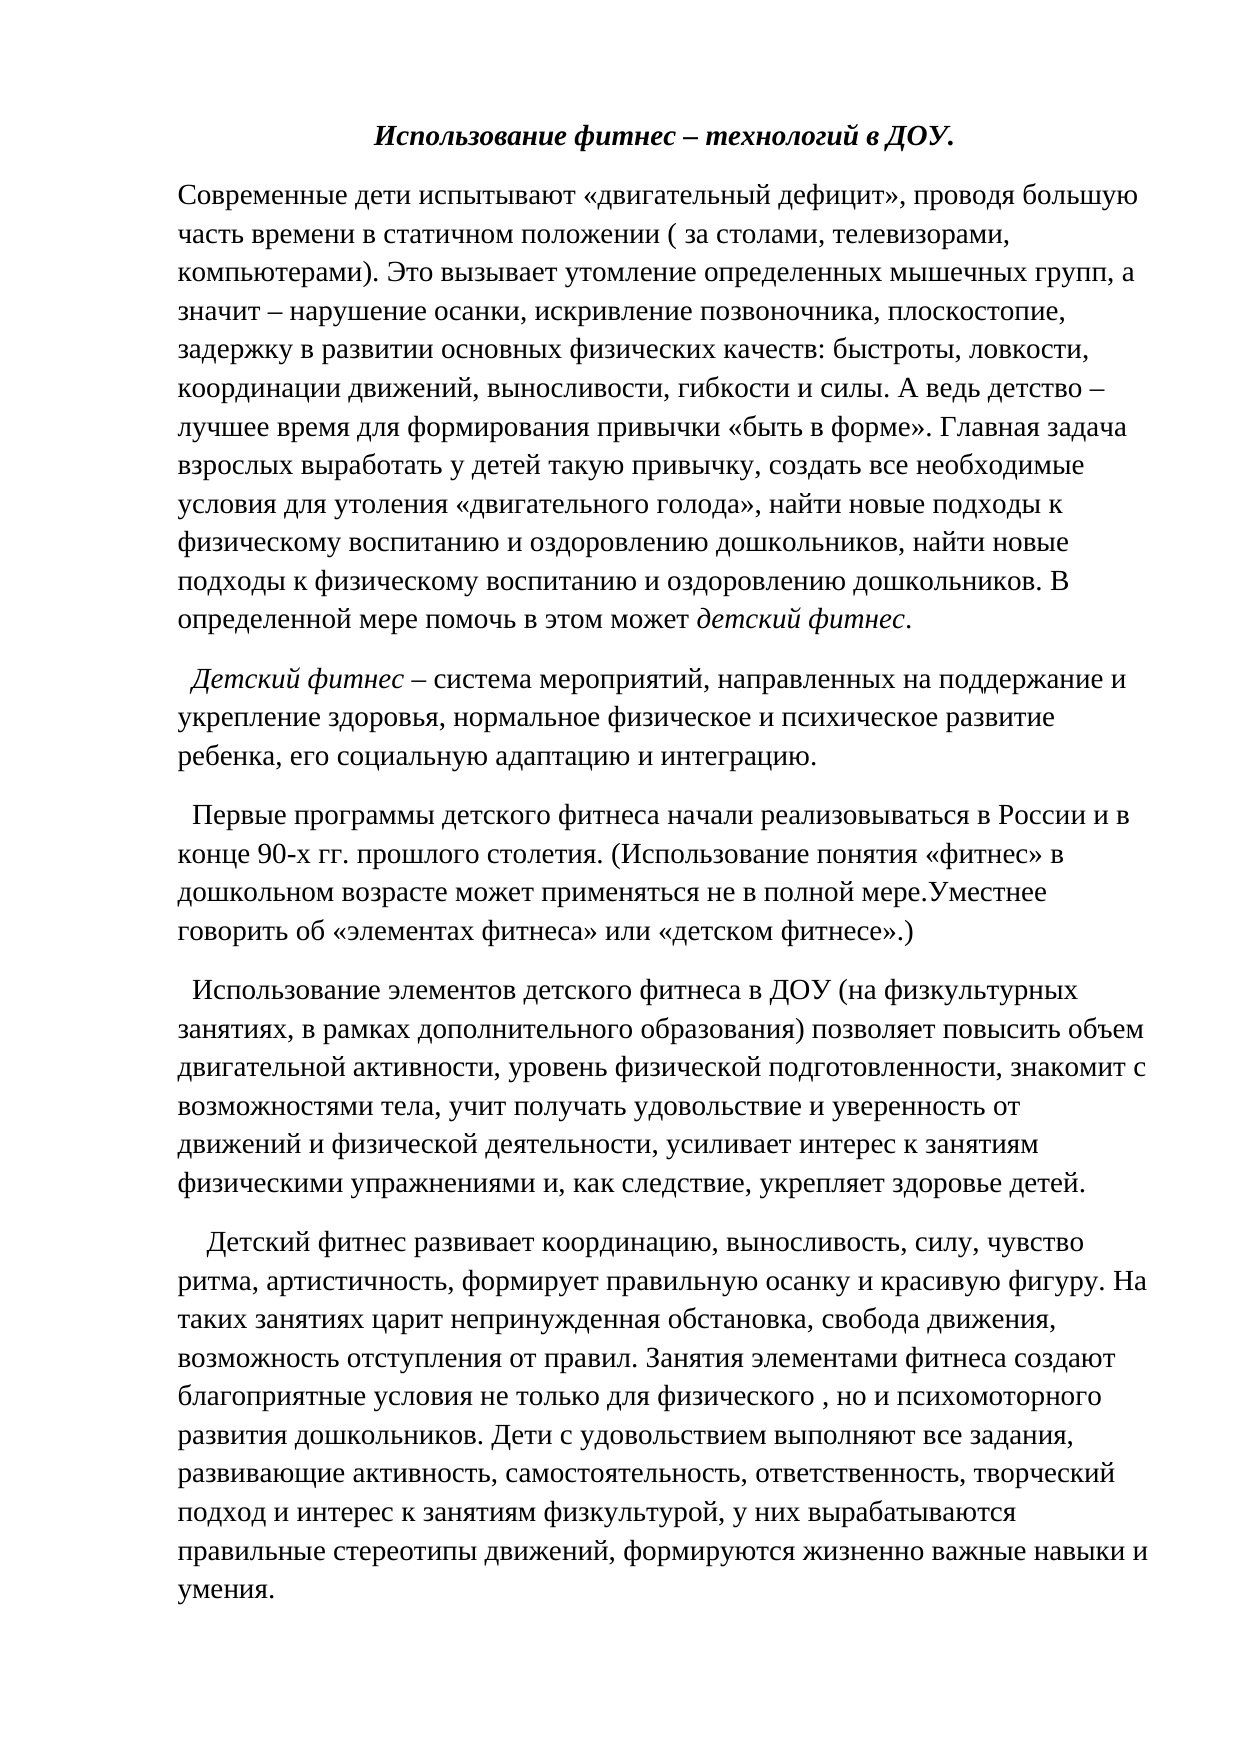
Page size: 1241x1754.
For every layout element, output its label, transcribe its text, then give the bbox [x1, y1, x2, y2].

text Использование элементов детского фитнеса в ДОУ (на физкультурных занятиях, в рамках дополнительного образования) позволяет повысить объем двигательной активности, уровень физической подготовленности, знакомит с возможностями тела, учит получать удовольствие и уверенность от движений и физической деятельности, усиливает интерес к занятиям физическими упражнениями и, как следствие, укрепляет здоровье детей. [177, 972, 1152, 1198]
text Детский фитнес – система мероприятий, направленных на поддержание и укрепление здоровья, нормальное физическое и психическое развитие ребенка, его социальную адаптацию и интеграцию. [177, 661, 1152, 771]
text Использование фитнес – технологий в ДОУ. [177, 118, 1152, 152]
text Первые программы детского фитнеса начали реализовываться в России и в конце 90-х гг. прошлого столетия. (Использование понятия «фитнес» в дошкольном возрасте может применяться не в полной мере.Уместнее говорить об «элементах фитнеса» или «детском фитнесе».) [177, 797, 1152, 946]
text Детский фитнес развивает координацию, выносливость, силу, чувство ритма, артистичность, формирует правильную осанку и красивую фигуру. На таких занятиях царит непринужденная обстановка, свобода движения, возможность отступления от правил. Занятия элементами фитнеса создают благоприятные условия не только для физического , но и психомоторного развития дошкольников. Дети с удовольствием выполняют все задания, развивающие активность, самостоятельность, ответственность, творческий подход и интерес к занятиям физкультурой, у них вырабатываются правильные стереотипы движений, формируются жизненно важные навыки и умения. [177, 1224, 1152, 1605]
text Современные дети испытывают «двигательный дефицит», проводя большую часть времени в статичном положении ( за столами, телевизорами, компьютерами). Это вызывает утомление определенных мышечных групп, а значит – нарушение осанки, искривление позвоночника, плоскостопие, задержку в развитии основных физических качеств: быстроты, ловкости, координации движений, выносливости, гибкости и силы. А ведь детство – лучшее время для формирования привычки «быть в форме». Главная задача взрослых выработать у детей такую привычку, создать все необходимые условия для утоления «двигательного голода», найти новые подходы к физическому воспитанию и оздоровлению дошкольников, найти новые подходы к физическому воспитанию и оздоровлению дошкольников. В определенной мере помочь в этом может детский фитнес. [177, 177, 1152, 635]
